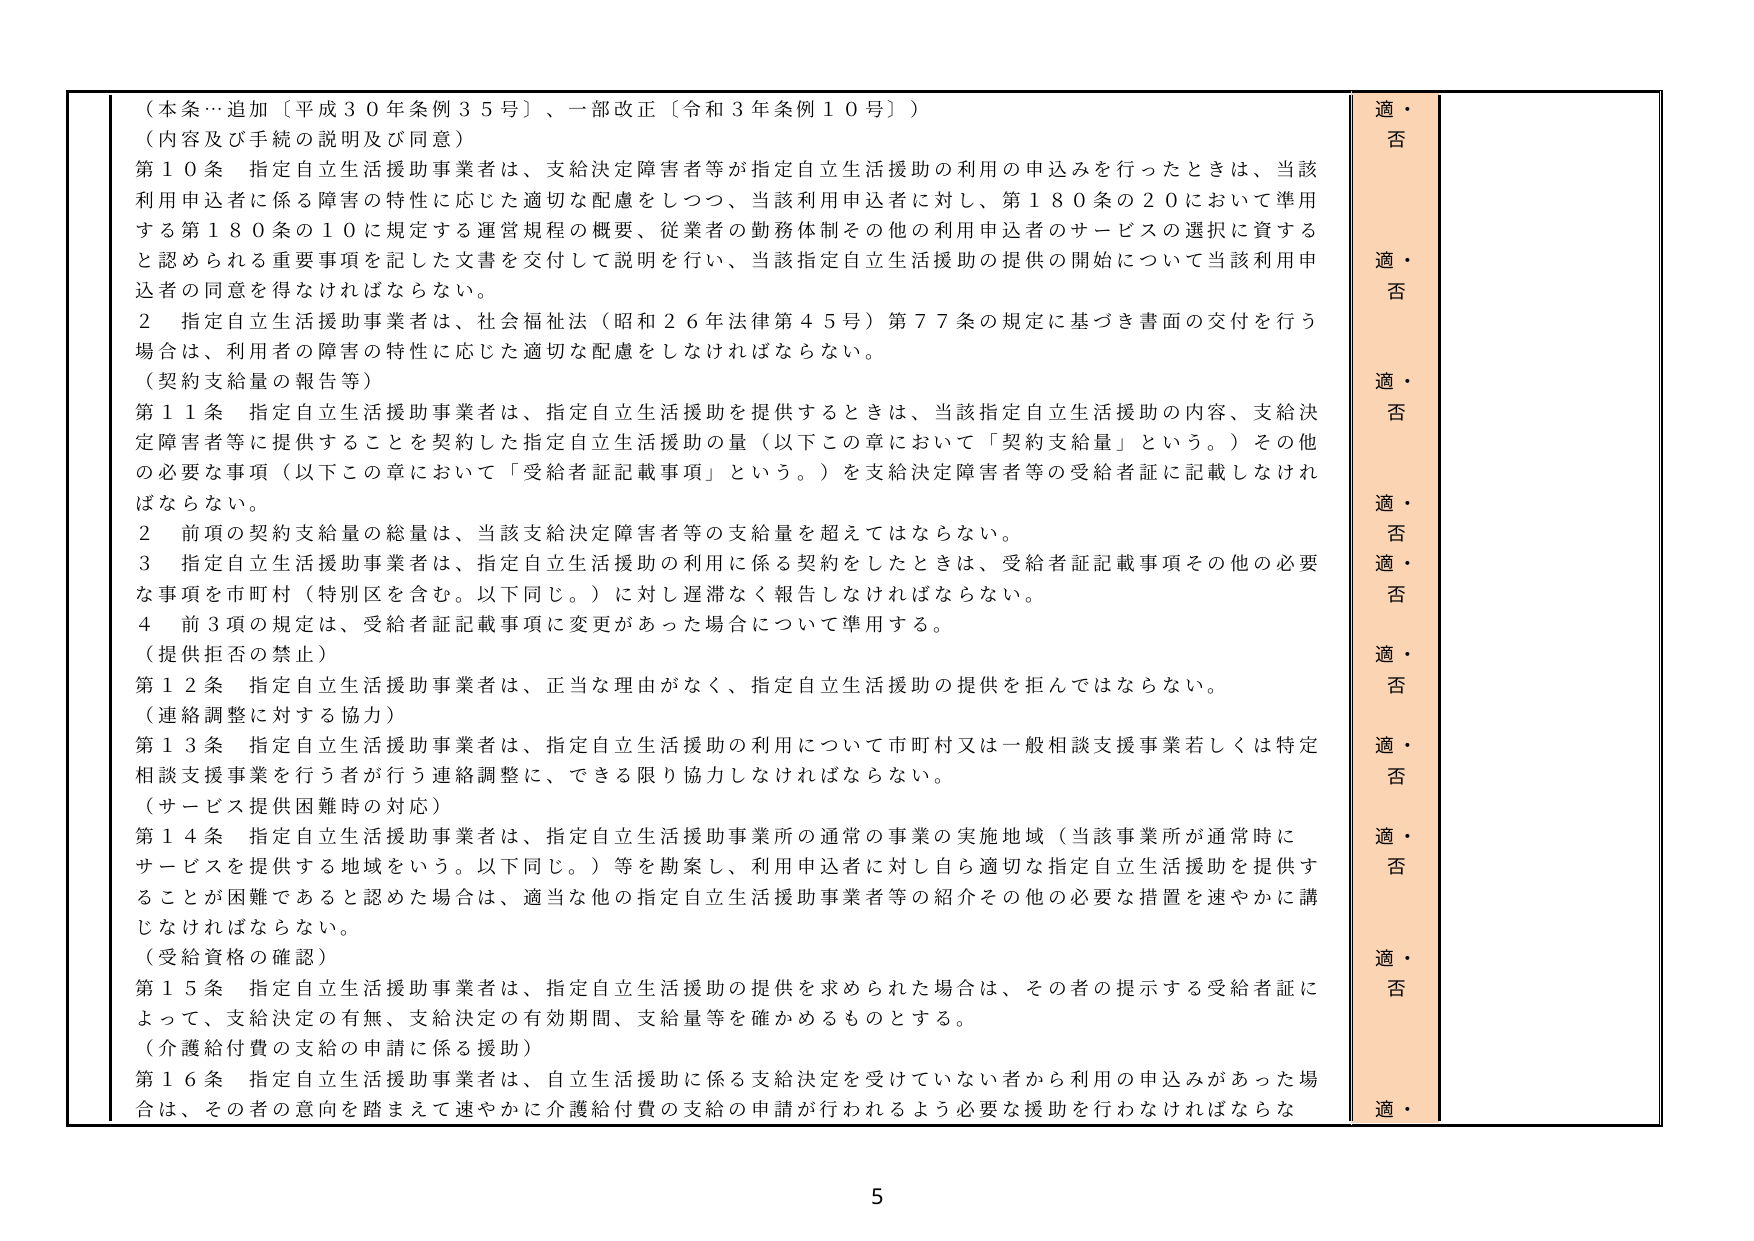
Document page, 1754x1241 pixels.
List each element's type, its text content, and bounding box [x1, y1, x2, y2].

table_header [111, 93, 1351, 1123]
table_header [1351, 92, 1439, 1123]
table_header 備考 附則 附則 [1440, 93, 1659, 1123]
table_header [69, 93, 111, 1123]
